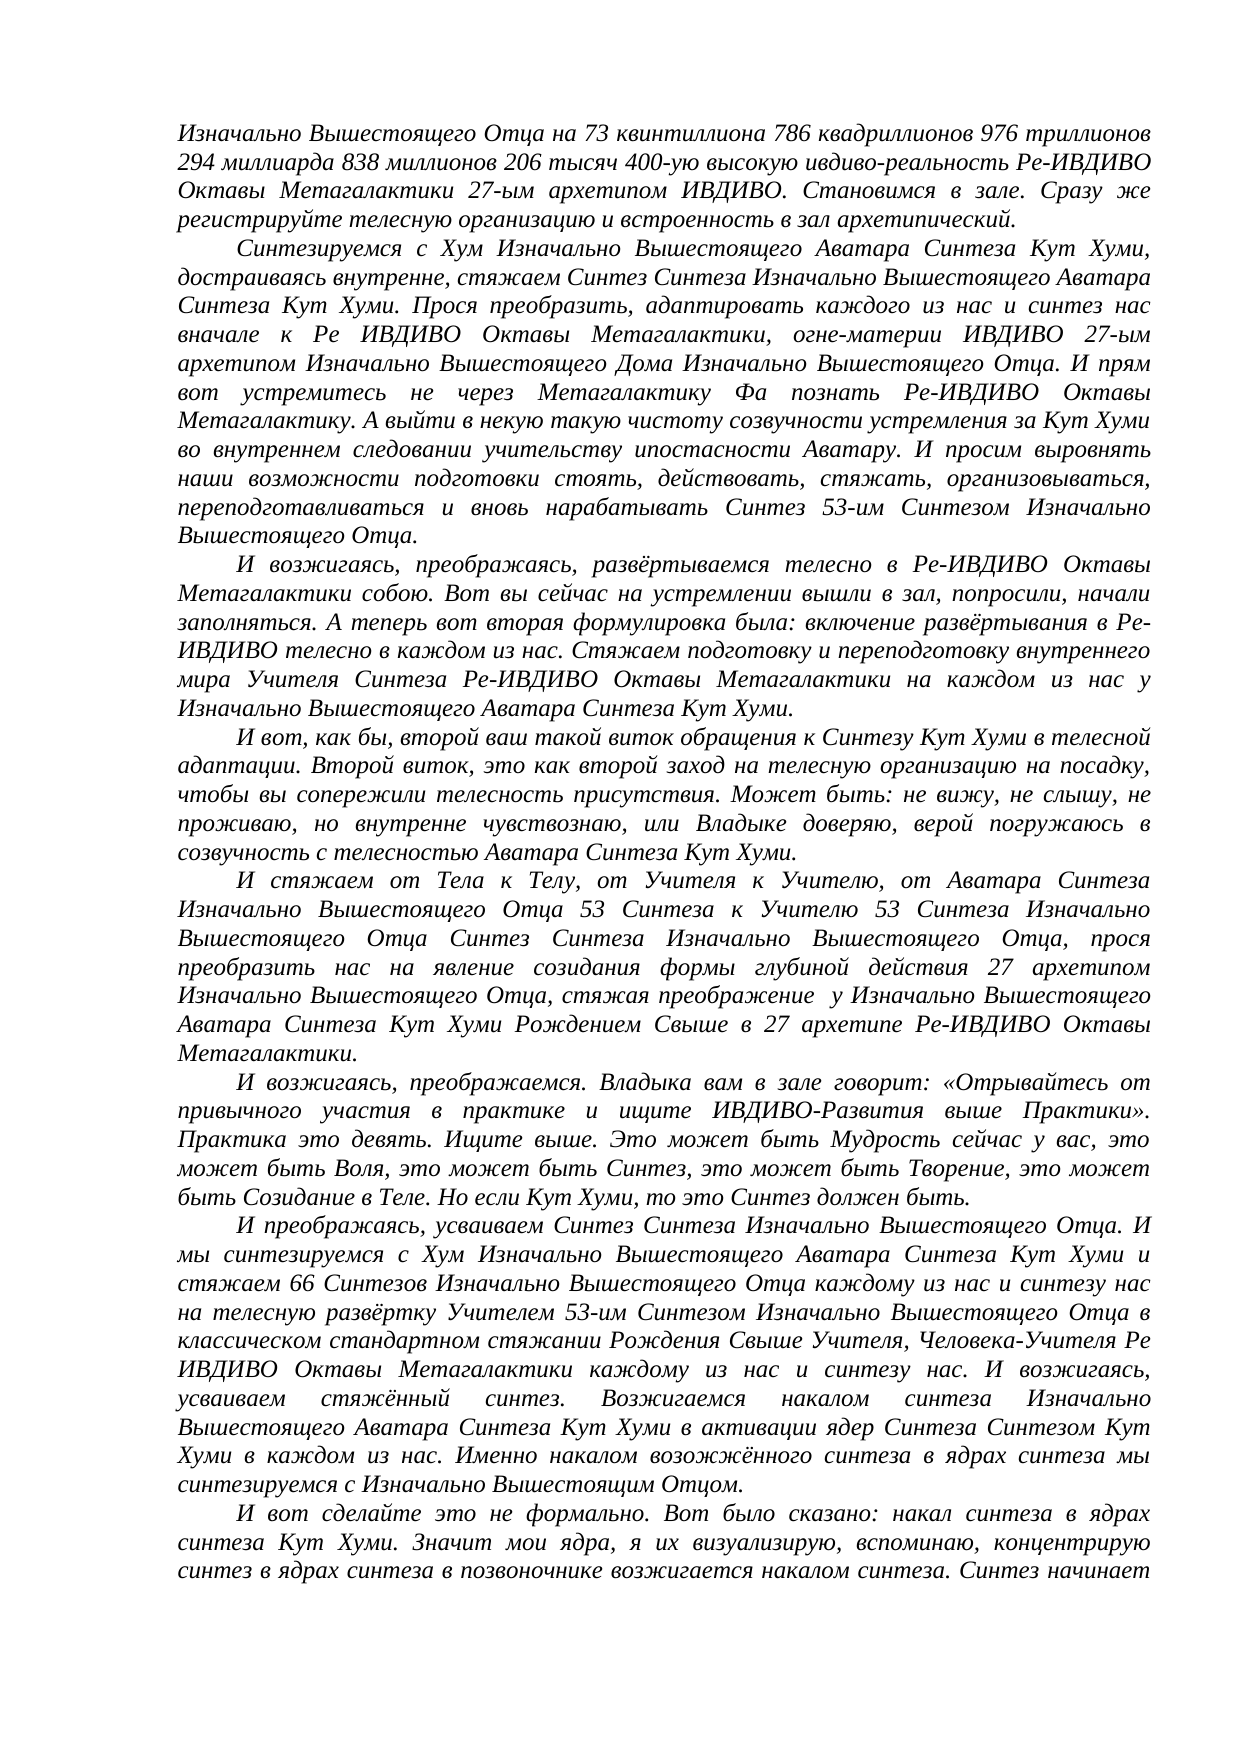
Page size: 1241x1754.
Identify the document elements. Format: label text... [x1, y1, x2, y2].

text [177, 118, 1152, 233]
text Синтезируемся с Хум Изначально Вышестоящего Аватара Синтеза Кут Хуми, достраиваясь внутренне, стяжаем Синтез Синтеза Изначально Вышестоящего Аватара Синтеза Кут Хуми. Прося преобразить, адаптировать каждого из нас и синтез нас вначале к Ре ИВДИВО Октавы Метагалактики, огне-материи ИВДИВО 27-ым архетипом Изначально Вышестоящего Дома Изначально Вышестоящего Отца. И прям вот устремитесь не через Метагалактику Фа познать Ре-ИВДИВО Октавы Метагалактику. А выйти в некую такую чистоту созвучности устремления за Кут Хуми во внутреннем следовании учительству ипостасности Аватару. И просим выровнять наши возможности подготовки стоять, действовать, стяжать, организовываться, переподготавливаться и вновь нарабатывать Синтез 53-им Синтезом Изначально Вышестоящего Отца. [177, 233, 1152, 549]
text И преображаясь, усваиваем Синтез Синтеза Изначально Вышестоящего Отца. И мы синтезируемся с Хум Изначально Вышестоящего Аватара Синтеза Кут Хуми и стяжаем 66 Синтезов Изначально Вышестоящего Отца каждому из нас и синтезу нас на телесную развёртку Учителем 53-им Синтезом Изначально Вышестоящего Отца в классическом стандартном стяжании Рождения Свыше Учителя, Человека-Учителя Ре ИВДИВО Октавы Метагалактики каждому из нас и синтезу нас. И возжигаясь, усваиваем стяжённый синтез. Возжигаемся накалом синтеза Изначально Вышестоящего Аватара Синтеза Кут Хуми в активации ядер Синтеза Синтезом Кут Хуми в каждом из нас. Именно накалом возожжённого синтеза в ядрах синтеза мы синтезируемся с Изначально Вышестоящим Отцом. [177, 1211, 1152, 1498]
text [177, 1498, 1152, 1584]
text И возжигаясь, преображаемся. Владыка вам в зале говорит: «Отрывайтесь от привычного участия в практике и ищите ИВДИВО-Развития выше Практики». Практика это девять. Ищите выше. Это может быть Мудрость сейчас у вас, это может быть Воля, это может быть Синтез, это может быть Творение, это может быть Созидание в Теле. Но если Кут Хуми, то это Синтез должен быть. [177, 1067, 1152, 1211]
text И стяжаем от Тела к Телу, от Учителя к Учителю, от Аватара Синтеза Изначально Вышестоящего Отца 53 Синтеза к Учителю 53 Синтеза Изначально Вышестоящего Отца Синтез Синтеза Изначально Вышестоящего Отца, прося преобразить нас на явление созидания формы глубиной действия 27 архетипом Изначально Вышестоящего Отца, стяжая преображение у Изначально Вышестоящего Аватара Синтеза Кут Хуми Рождением Свыше в 27 архетипе Ре-ИВДИВО Октавы Метагалактики. [177, 866, 1152, 1067]
text И вот, как бы, второй ваш такой виток обращения к Синтезу Кут Хуми в телесной адаптации. Второй виток, это как второй заход на телесную организацию на посадку, чтобы вы сопережили телесность присутствия. Может быть: не вижу, не слышу, не проживаю, но внутренне чувствознаю, или Владыке доверяю, верой погружаюсь в созвучность с телесностью Аватара Синтеза Кут Хуми. [177, 722, 1152, 866]
text И возжигаясь, преображаясь, развёртываемся телесно в Ре-ИВДИВО Октавы Метагалактики собою. Вот вы сейчас на устремлении вышли в зал, попросили, начали заполняться. А теперь вот вторая формулировка была: включение развёртывания в Ре-ИВДИВО телесно в каждом из нас. Стяжаем подготовку и переподготовку внутреннего мира Учителя Синтеза Ре-ИВДИВО Октавы Метагалактики на каждом из нас у Изначально Вышестоящего Аватара Синтеза Кут Хуми. [177, 549, 1152, 722]
